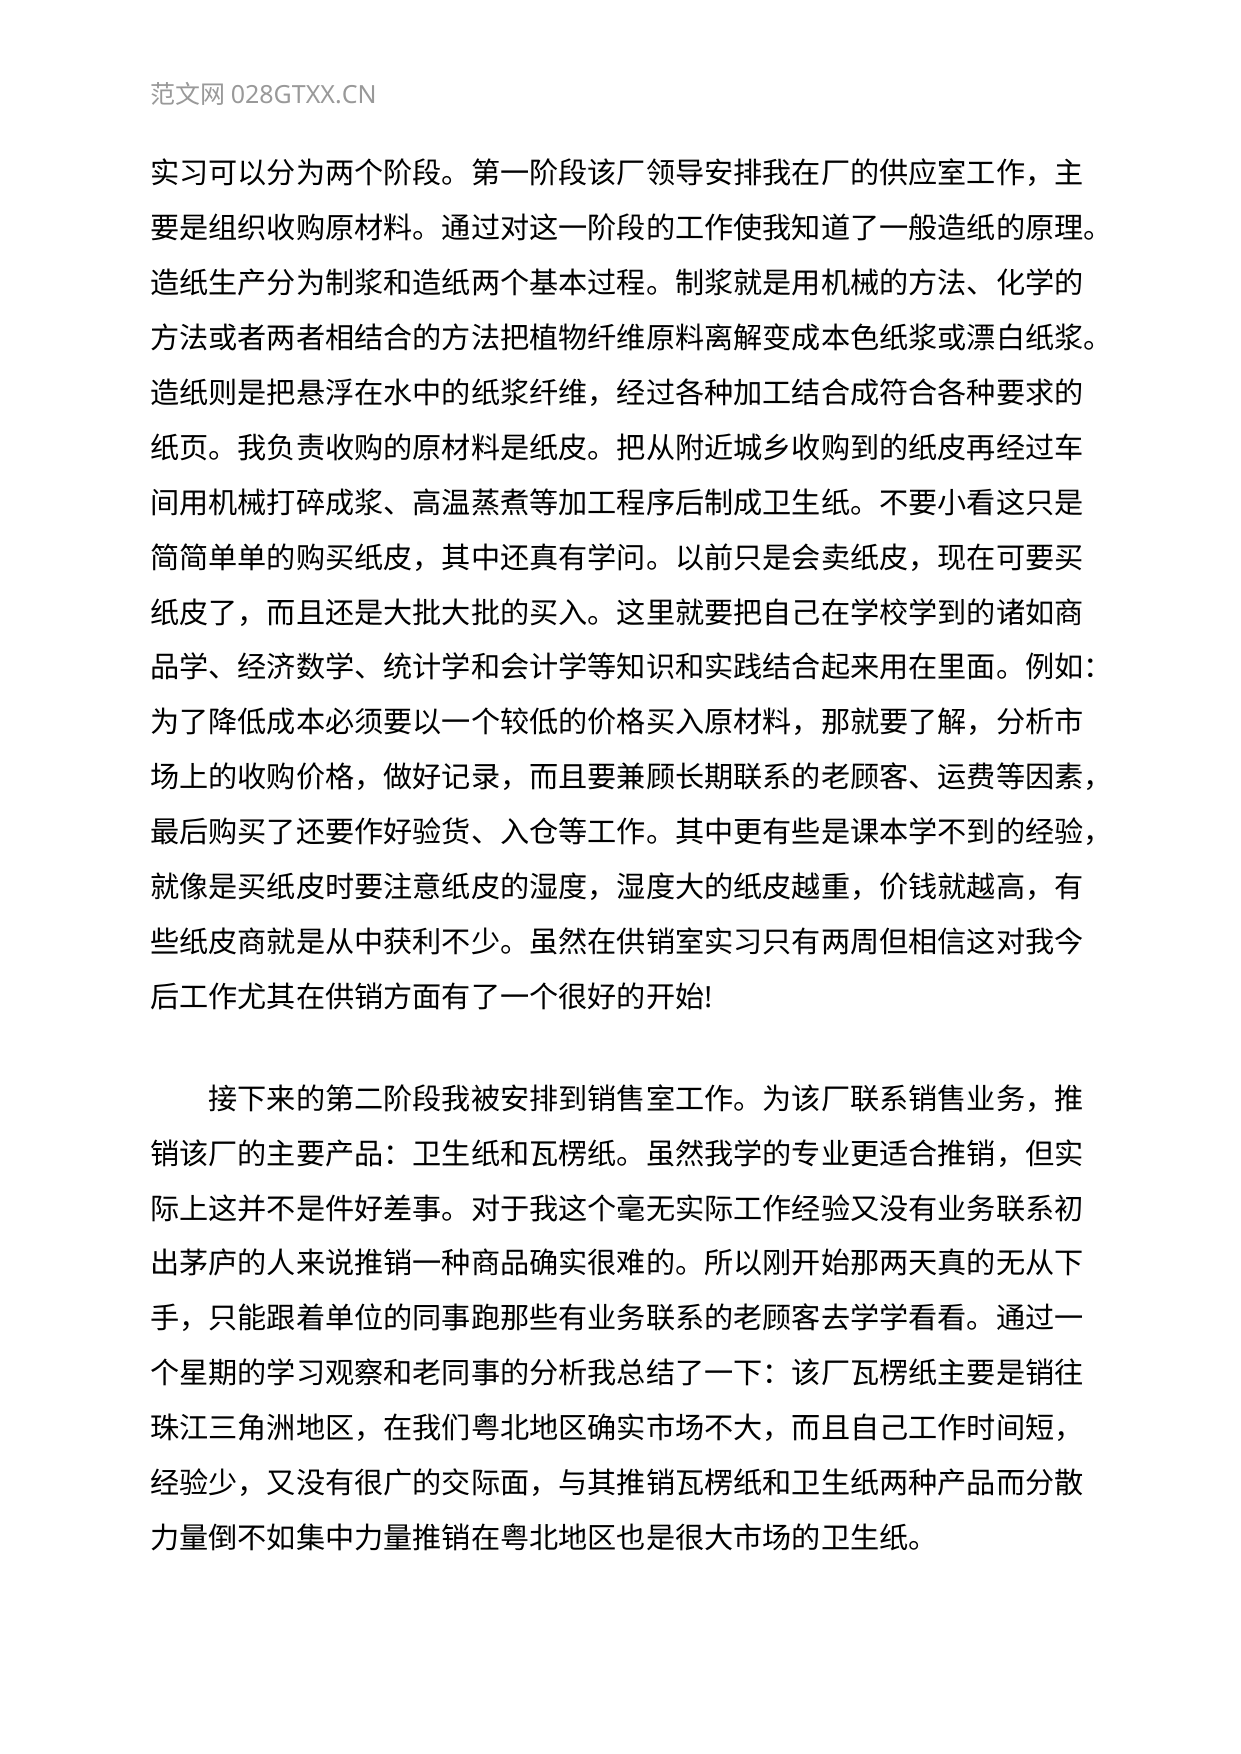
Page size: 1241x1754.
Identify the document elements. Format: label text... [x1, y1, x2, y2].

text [150, 150, 1090, 1016]
text 接下来的第二阶段我被安排到销售室工作。为该厂联系销售业务，推销该厂的主要产品：卫生纸和瓦楞纸。虽然我学的专业更适合推销，但实际上这并不是件好差事。对于我这个毫无实际工作经验又没有业务联系初出茅庐的人来说推销一种商品确实很难的。所以刚开始那两天真的无从下手，只能跟着单位的同事跑那些有业务联系的老顾客去学学看看。通过一个星期的学习观察和老同事的分析我总结了一下：该厂瓦楞纸主要是销往珠江三角洲地区，在我们粤北地区确实市场不大，而且自己工作时间短，经验少，又没有很广的交际面，与其推销瓦楞纸和卫生纸两种产品而分散力量倒不如集中力量推销在粤北地区也是很大市场的卫生纸。 [150, 1075, 1090, 1557]
